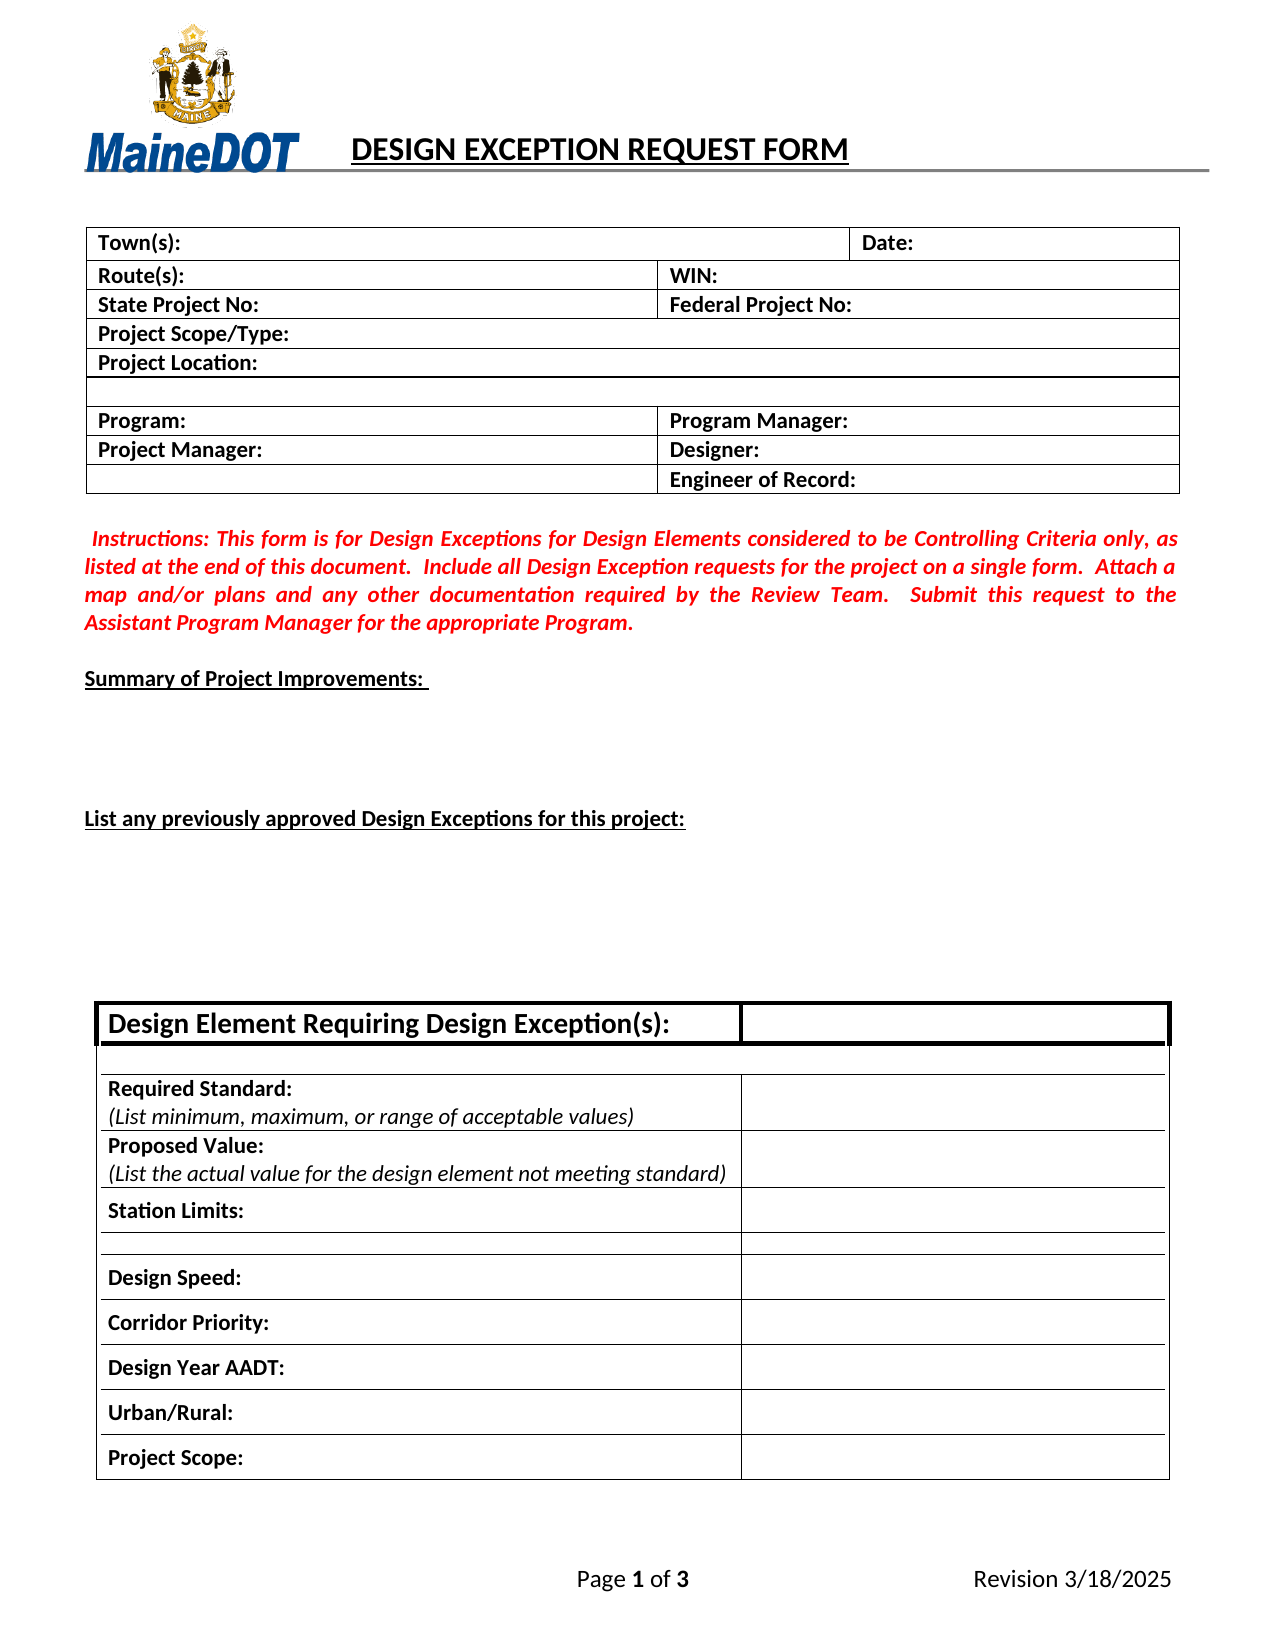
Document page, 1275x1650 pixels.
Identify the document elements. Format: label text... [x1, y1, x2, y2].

table_header Date: [850, 228, 1179, 260]
table_cell [742, 1130, 1169, 1187]
table_cell [742, 1434, 1169, 1479]
table_cell Proposed Value: (List the actual value for the design element not meeting standard) [97, 1130, 741, 1187]
table_cell [742, 1389, 1169, 1434]
table_cell Required Standard: (List minimum, maximum, or range of acceptable values) [97, 1074, 741, 1130]
table_cell [87, 465, 657, 493]
table_cell Corridor Priority: [97, 1299, 741, 1344]
table_cell Project Scope/Type: [87, 319, 1179, 347]
table_header Design Element Requiring Design Exception(s): [99, 1005, 739, 1041]
table_header Town(s): [87, 228, 849, 260]
table_cell [742, 1299, 1169, 1344]
table_cell [742, 1344, 1169, 1389]
table_header [743, 1005, 1167, 1041]
table_cell Program: [87, 407, 657, 434]
picture [84, 21, 300, 183]
table_cell [97, 1041, 1169, 1074]
table_cell Engineer of Record: [658, 465, 1179, 493]
table_cell Project Location: [87, 349, 1179, 376]
table_cell [87, 378, 1179, 406]
table_cell [97, 1232, 741, 1254]
table_cell WIN: [658, 261, 1179, 289]
table_cell [742, 1232, 1169, 1254]
table_cell Program Manager: [658, 407, 1179, 434]
table_cell Station Limits: [97, 1187, 741, 1232]
table_cell [742, 1187, 1169, 1232]
text List any previously approved Design Exceptions for this project: [84, 804, 1181, 832]
table_cell State Project No: [87, 290, 657, 318]
text Summary of Project Improvements: [84, 664, 1181, 692]
table_cell Urban/Rural: [97, 1389, 741, 1434]
table_cell Design Speed: [97, 1254, 741, 1299]
table_cell Route(s): [87, 261, 657, 289]
table_cell Project Scope: [97, 1434, 741, 1479]
table_cell [742, 1074, 1169, 1130]
table_cell [742, 1254, 1169, 1299]
table_cell Project Manager: [87, 436, 657, 464]
table_cell Federal Project No: [658, 290, 1179, 318]
text Instructions: This form is for Design Exceptions for Design Elements considered to be Controlling Criteria only, as listed at the end of this document. Include all Design Exception requests for the project on a single form. Attach a map and/or plans and any other documentation required by the Review Team. Submit this request to the Assistant Program Manager for the appropriate Program. [84, 524, 1181, 636]
table_cell Designer: [658, 436, 1179, 464]
table_cell Design Year AADT: [97, 1344, 741, 1389]
